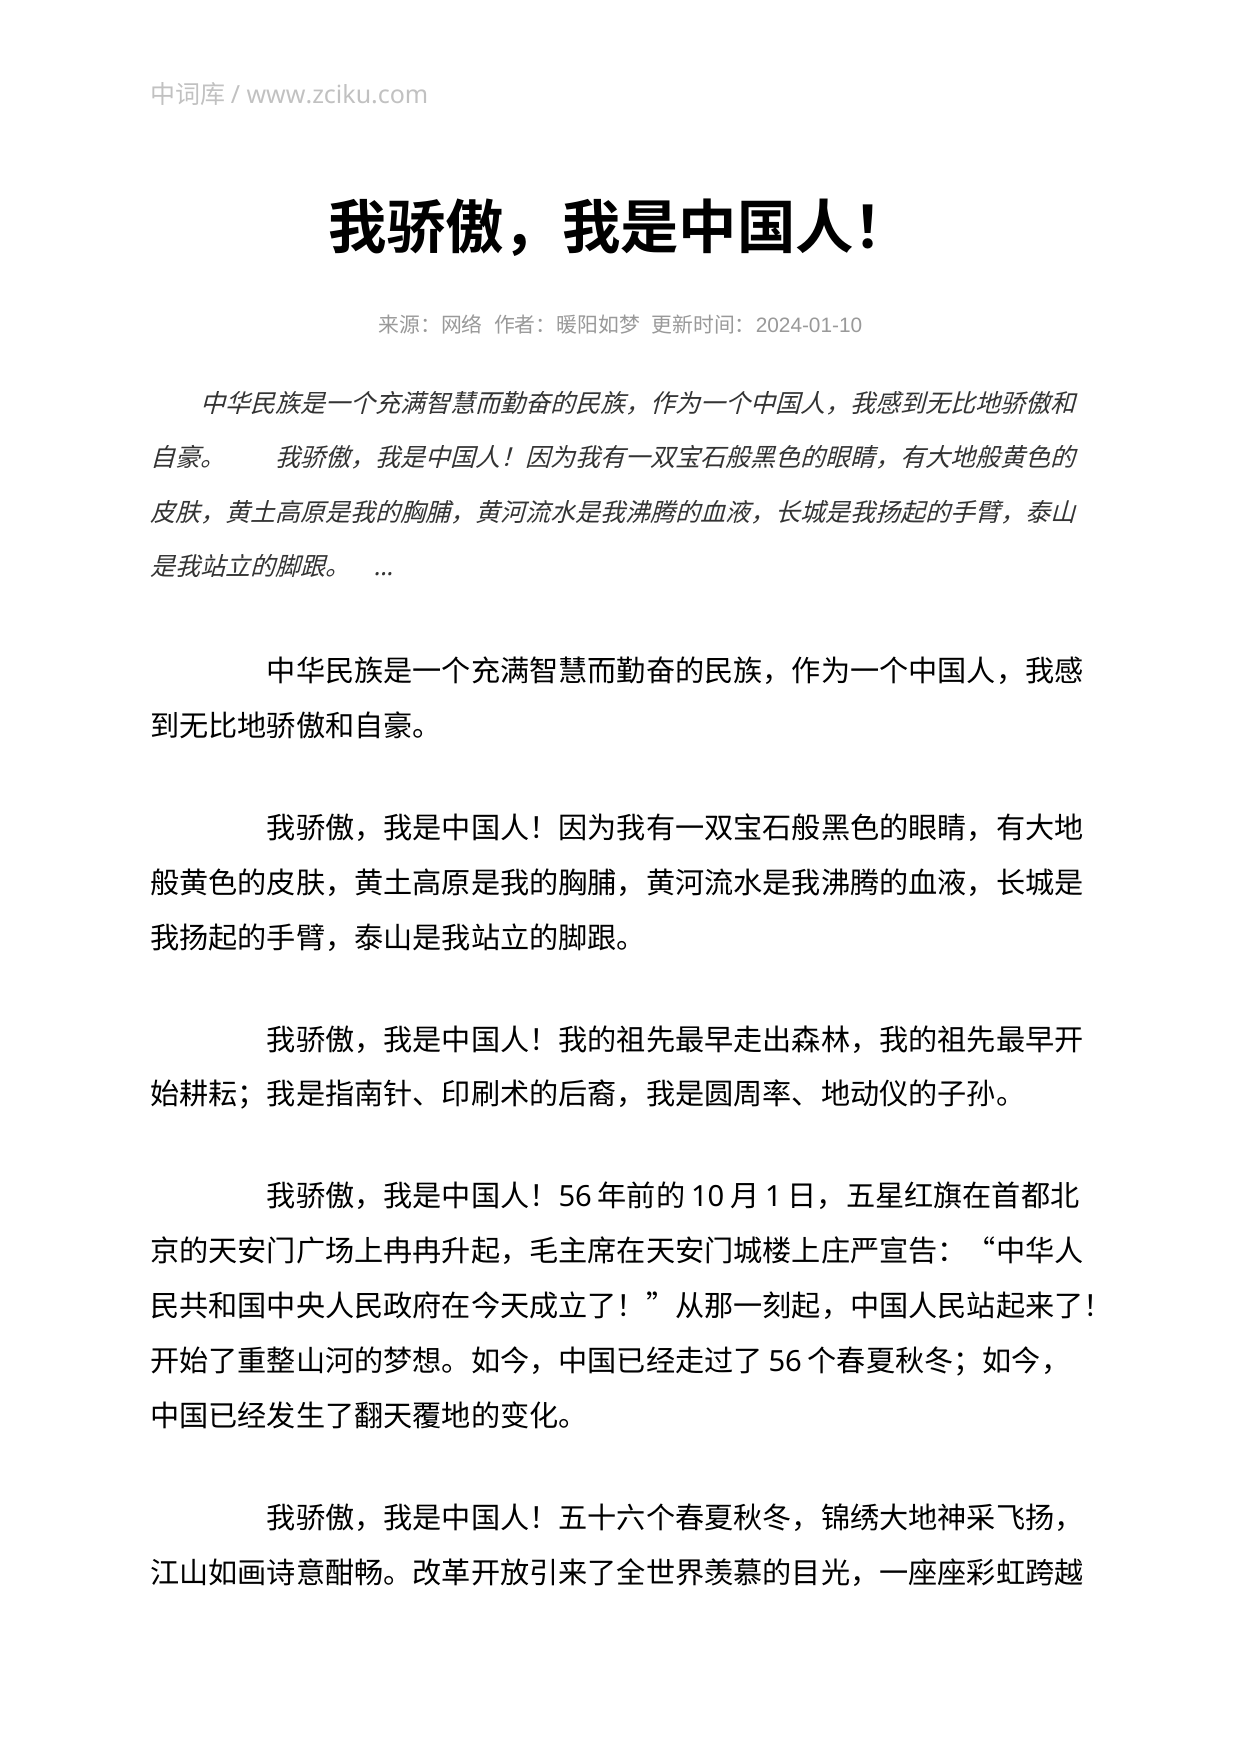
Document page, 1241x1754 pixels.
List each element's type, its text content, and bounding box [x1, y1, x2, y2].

text 我骄傲，我是中国人！我的祖先最早走出森林，我的祖先最早开始耕耘；我是指南针、印刷术的后裔，我是圆周率、地动仪的子孙。 [150, 1016, 1090, 1113]
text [150, 1494, 1090, 1591]
subtitle 我骄傲，我是中国人！ [150, 181, 1090, 266]
text 中华民族是一个充满智慧而勤奋的民族，作为一个中国人，我感到无比地骄傲和自豪。 我骄傲，我是中国人！因为我有一双宝石般黑色的眼睛，有大地般黄色的皮肤，黄土高原是我的胸脯，黄河流水是我沸腾的血液，长城是我扬起的手臂，泰山是我站立的脚跟。 ... [150, 383, 1090, 583]
text 我骄傲，我是中国人！因为我有一双宝石般黑色的眼睛，有大地般黄色的皮肤，黄土高原是我的胸脯，黄河流水是我沸腾的血液，长城是我扬起的手臂，泰山是我站立的脚跟。 [150, 804, 1090, 957]
text 中华民族是一个充满智慧而勤奋的民族，作为一个中国人，我感到无比地骄傲和自豪。 [150, 648, 1090, 745]
text 来源：网络 作者：暖阳如梦 更新时间：2024-01-10 [150, 313, 1090, 337]
text 我骄傲，我是中国人！56年前的10月1日，五星红旗在首都北京的天安门广场上冉冉升起，毛主席在天安门城楼上庄严宣告：“中华人民共和国中央人民政府在今天成立了！”从那一刻起，中国人民站起来了！开始了重整山河的梦想。如今，中国已经走过了56个春夏秋冬；如今，中国已经发生了翻天覆地的变化。 [150, 1173, 1090, 1435]
